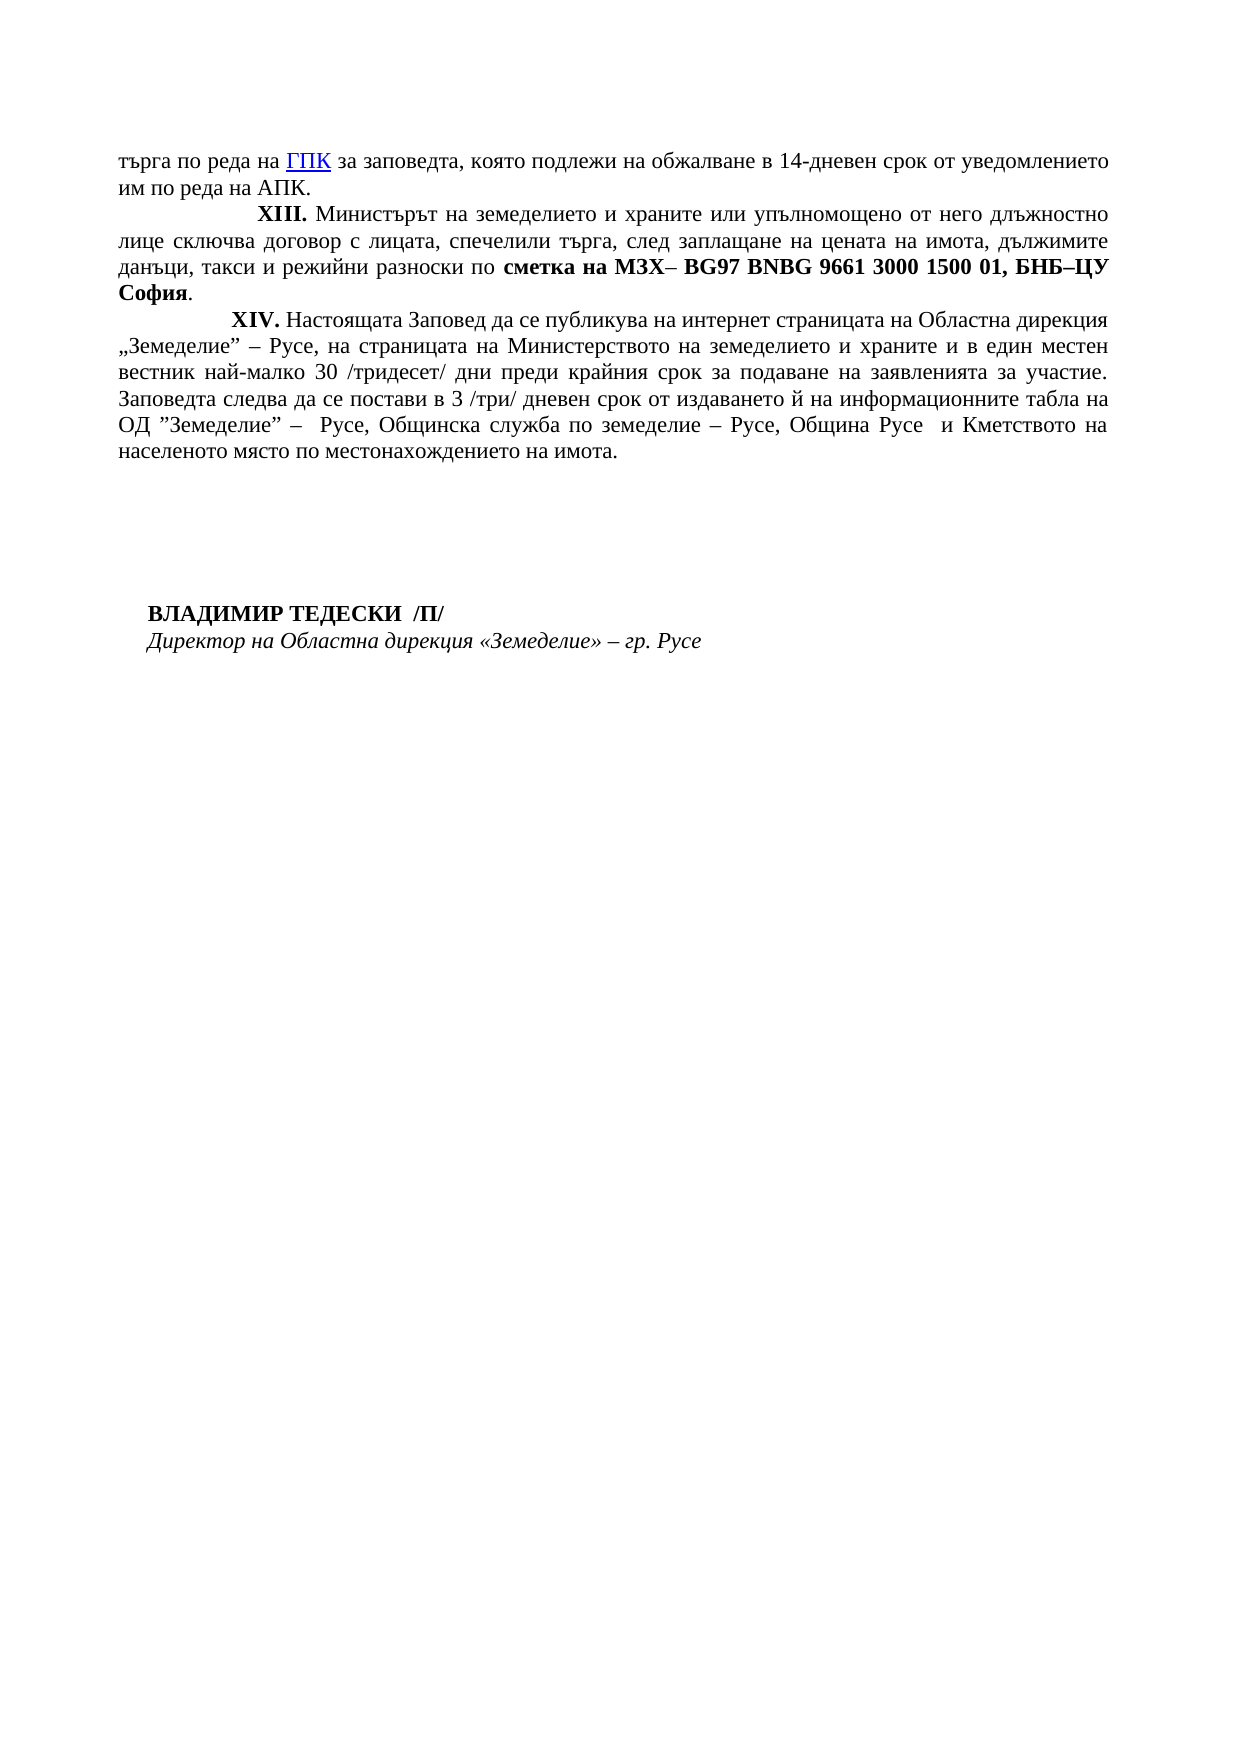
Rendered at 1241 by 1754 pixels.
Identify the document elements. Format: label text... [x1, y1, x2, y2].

text Директор на Oбластна дирекция «Земеделие» – гр. Русе [148, 627, 1093, 653]
text XIII. Министърът на земеделието и храните или упълномощено от него длъжностно лице сключва договор с лицата, спечелили търга, след заплащане на цената на имота, дължимите данъци, такси и режийни разноски по сметка на МЗХ– BG97 BNBG 9661 3000 1500 01, БНБ–ЦУ София. [118, 200, 1110, 306]
text XIV. Настоящата Заповед да се публикува на интернет страницата на Областна дирекция „Земеделие” – Русе, на страницата на Министерството на земеделието и храните и в един местен вестник най-малко 30 /тридесет/ дни преди крайния срок за подаване на заявленията за участие. Заповедта следва да се постави в 3 /три/ дневен срок от издаването й на информационните табла на ОД ”Земеделие” – Русе, Общинска служба по земеделие – Русе, Община Русе и Кметството на населеното място по местонахождението на имота. [118, 306, 1110, 464]
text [118, 148, 1110, 200]
text ВЛАДИМИР ТЕДЕСКИ /П/ [148, 600, 1093, 627]
